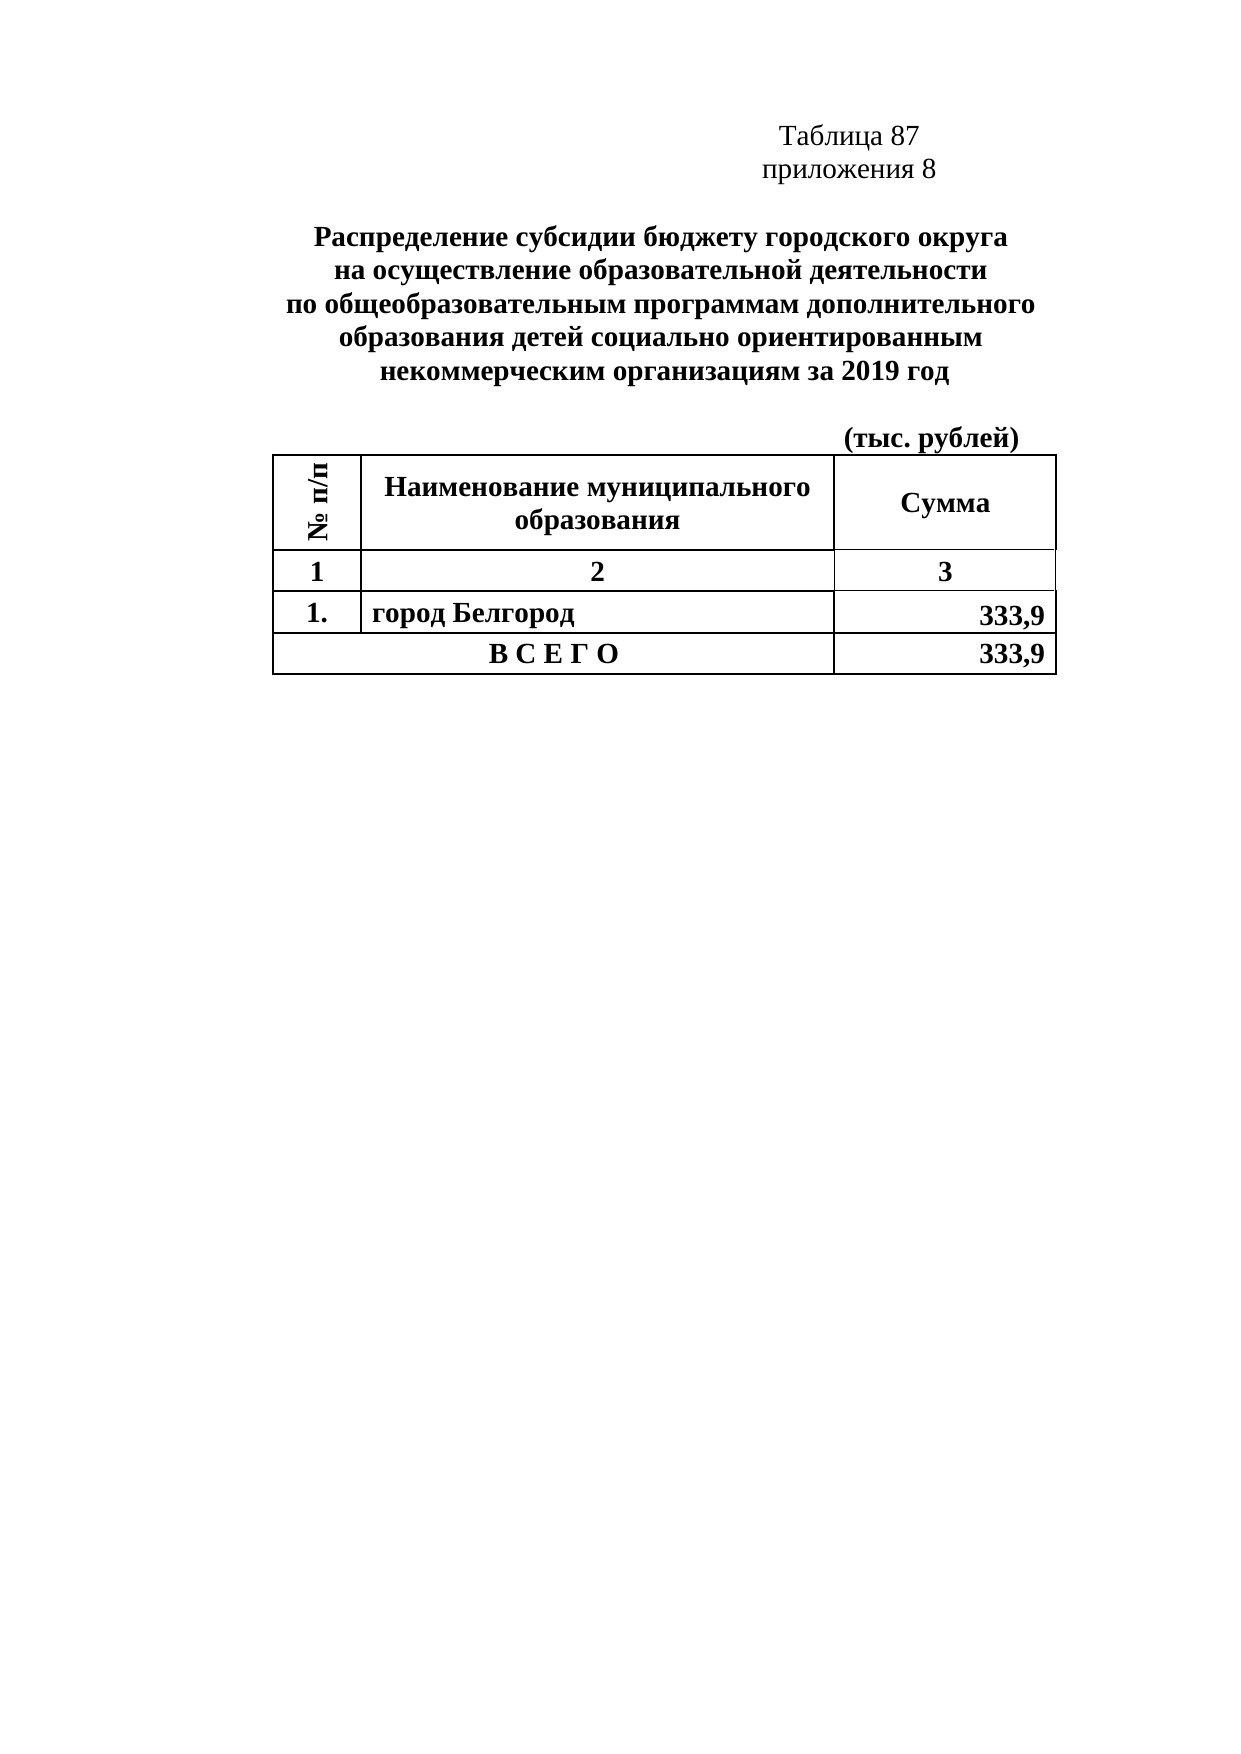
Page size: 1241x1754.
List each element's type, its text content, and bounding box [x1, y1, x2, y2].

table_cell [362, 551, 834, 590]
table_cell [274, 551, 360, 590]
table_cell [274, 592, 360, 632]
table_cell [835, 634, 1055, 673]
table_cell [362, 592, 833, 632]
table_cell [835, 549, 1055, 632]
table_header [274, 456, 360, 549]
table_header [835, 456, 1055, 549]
text Распределение субсидии бюджету городского округа на осуществление образовательной деятельности по общеобразовательным программам дополнительного образования детей социально ориентированным некоммерческим организациям за 2019 год [177, 219, 1152, 386]
text (тыс. рублей) [177, 420, 1019, 453]
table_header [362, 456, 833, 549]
text Таблица 87 [546, 118, 1152, 152]
text приложения 8 [546, 152, 1152, 185]
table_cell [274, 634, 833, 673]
